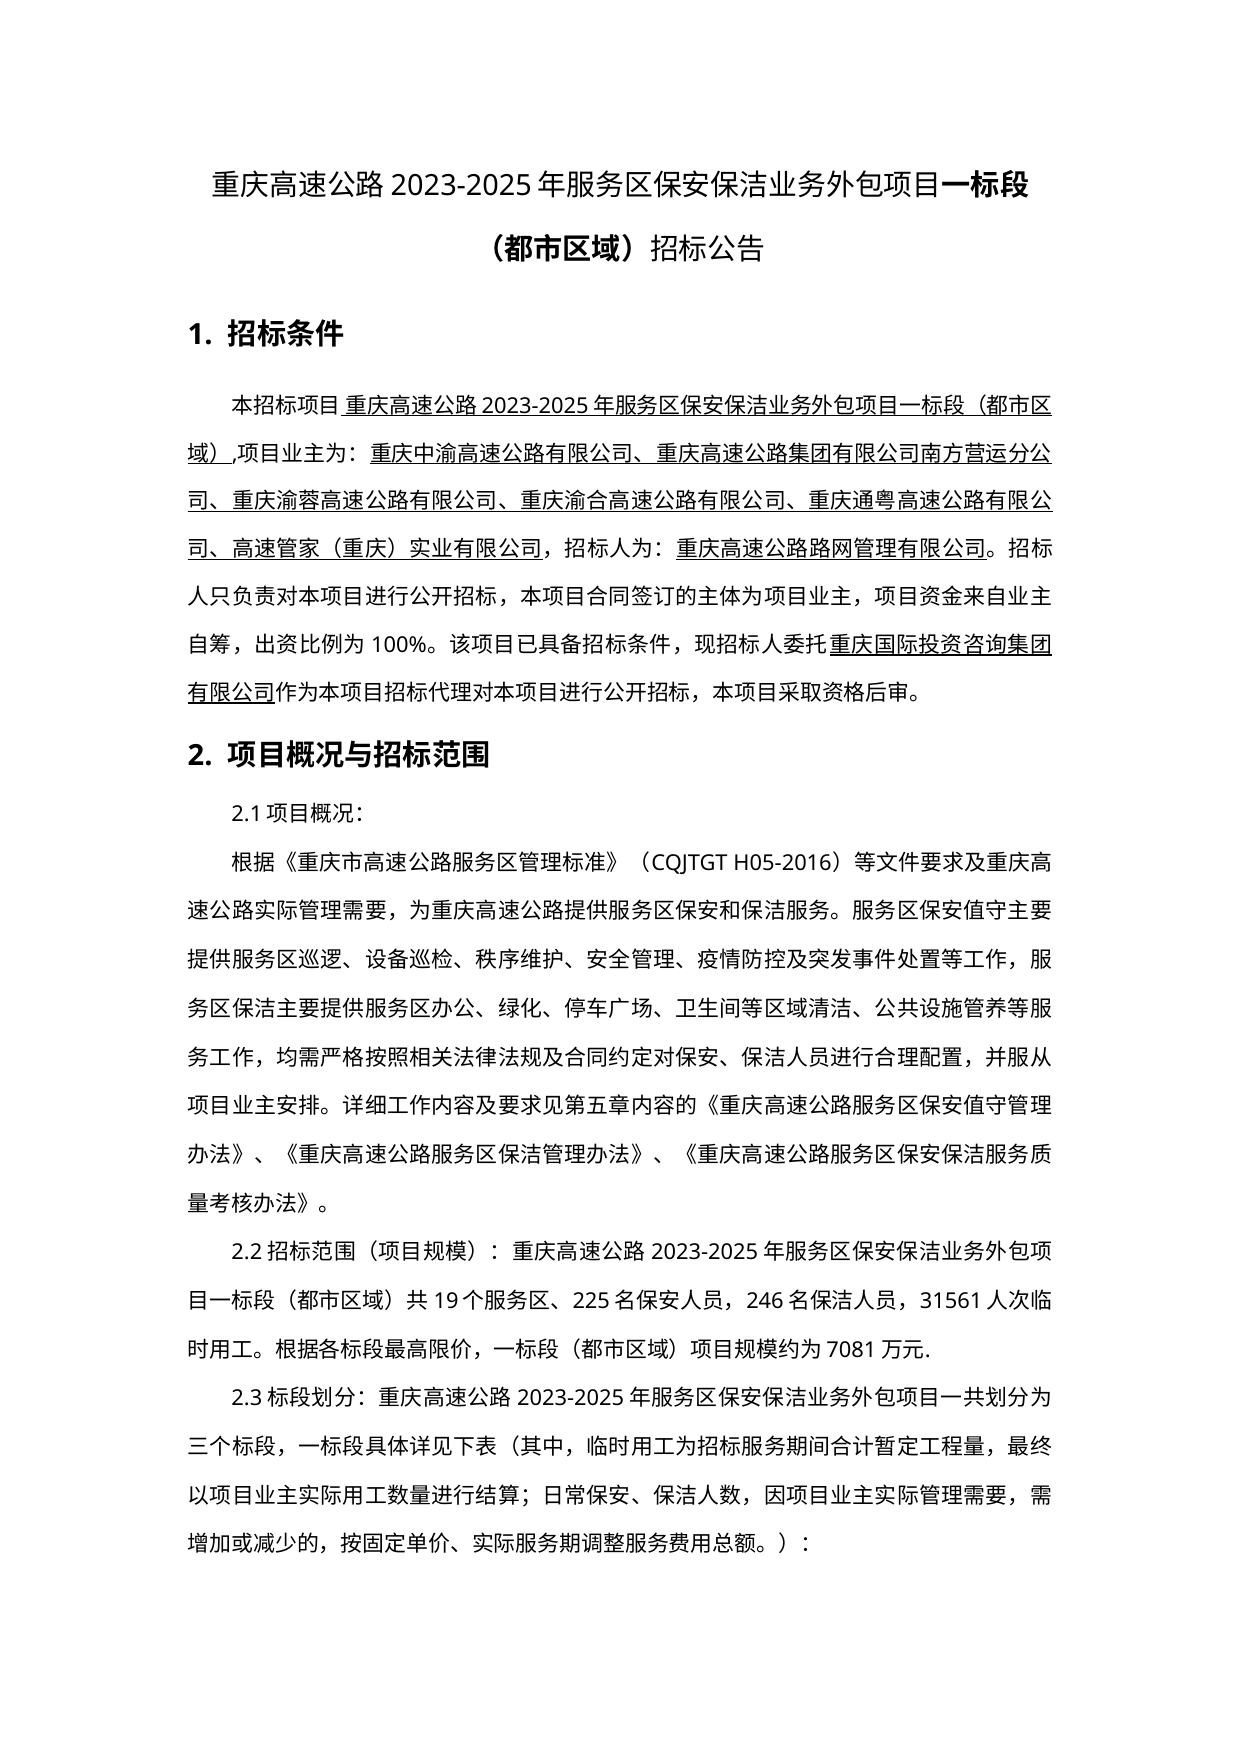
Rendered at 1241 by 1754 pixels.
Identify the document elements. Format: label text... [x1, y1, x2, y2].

text 根据《重庆市高速公路服务区管理标准》（CQJTGT H05-2016）等文件要求及重庆高速公路实际管理需要，为重庆高速公路提供服务区保安和保洁服务。服务区保安值守主要提供服务区巡逻、设备巡检、秩序维护、安全管理、疫情防控及突发事件处置等工作，服务区保洁主要提供服务区办公、绿化、停车广场、卫生间等区域清洁、公共设施管养等服务工作，均需严格按照相关法律法规及合同约定对保安、保洁人员进行合理配置，并服从项目业主安排。详细工作内容及要求见第五章内容的《重庆高速公路服务区保安值守管理办法》、《重庆高速公路服务区保洁管理办法》、《重庆高速公路服务区保安保洁服务质量考核办法》。 [187, 844, 1053, 1218]
text 本招标项目 重庆高速公路2023-2025年服务区保安保洁业务外包项目一标段（都市区域）,项目业主为：重庆中渝高速公路有限公司、重庆高速公路集团有限公司南方营运分公司、重庆渝蓉高速公路有限公司、重庆渝合高速公路有限公司、重庆通粤高速公路有限公司、高速管家（重庆）实业有限公司，招标人为：重庆高速公路路网管理有限公司。招标人只负责对本项目进行公开招标，本项目合同签订的主体为项目业主，项目资金来自业主自筹，出资比例为100%。该项目已具备招标条件，现招标人委托重庆国际投资咨询集团有限公司作为本项目招标代理对本项目进行公开招标，本项目采取资格后审。 [187, 375, 1053, 511]
text 2.1项目概况： [187, 796, 1053, 828]
subtitle 2. 项目概况与招标范围 [187, 721, 1053, 786]
subtitle 1. 招标条件 [187, 299, 1053, 364]
text 2.3标段划分：重庆高速公路2023-2025年服务区保安保洁业务外包项目一共划分为三个标段，一标段具体详见下表（其中，临时用工为招标服务期间合计暂定工程量，最终以项目业主实际用工数量进行结算；日常保安、保洁人数，因项目业主实际管理需要，需增加或减少的，按固定单价、实际服务期调整服务费用总额。）： [187, 1380, 1053, 1558]
text 2.2招标范围（项目规模）：重庆高速公路2023-2025年服务区保安保洁业务外包项目一标段（都市区域）共19个服务区、225名保安人员，246名保洁人员，31561人次临时用工。根据各标段最高限价，一标段（都市区域）项目规模约为7081万元. [187, 1234, 1053, 1364]
text 本招标项目 重庆高速公路2023-2025年服务区保安保洁业务外包项目一标段（都市区域）,项目业主为：重庆中渝高速公路有限公司、重庆高速公路集团有限公司南方营运分公司、重庆渝蓉高速公路有限公司、重庆渝合高速公路有限公司、重庆通粤高速公路有限公司、高速管家（重庆）实业有限公司，招标人为：重庆高速公路路网管理有限公司。招标人只负责对本项目进行公开招标，本项目合同签订的主体为项目业主，项目资金来自业主自筹，出资比例为100%。该项目已具备招标条件，现招标人委托重庆国际投资咨询集团有限公司作为本项目招标代理对本项目进行公开招标，本项目采取资格后审。 [187, 512, 1053, 710]
text 重庆高速公路2023-2025年服务区保安保洁业务外包项目一标段（都市区域）招标公告 [187, 162, 1053, 268]
